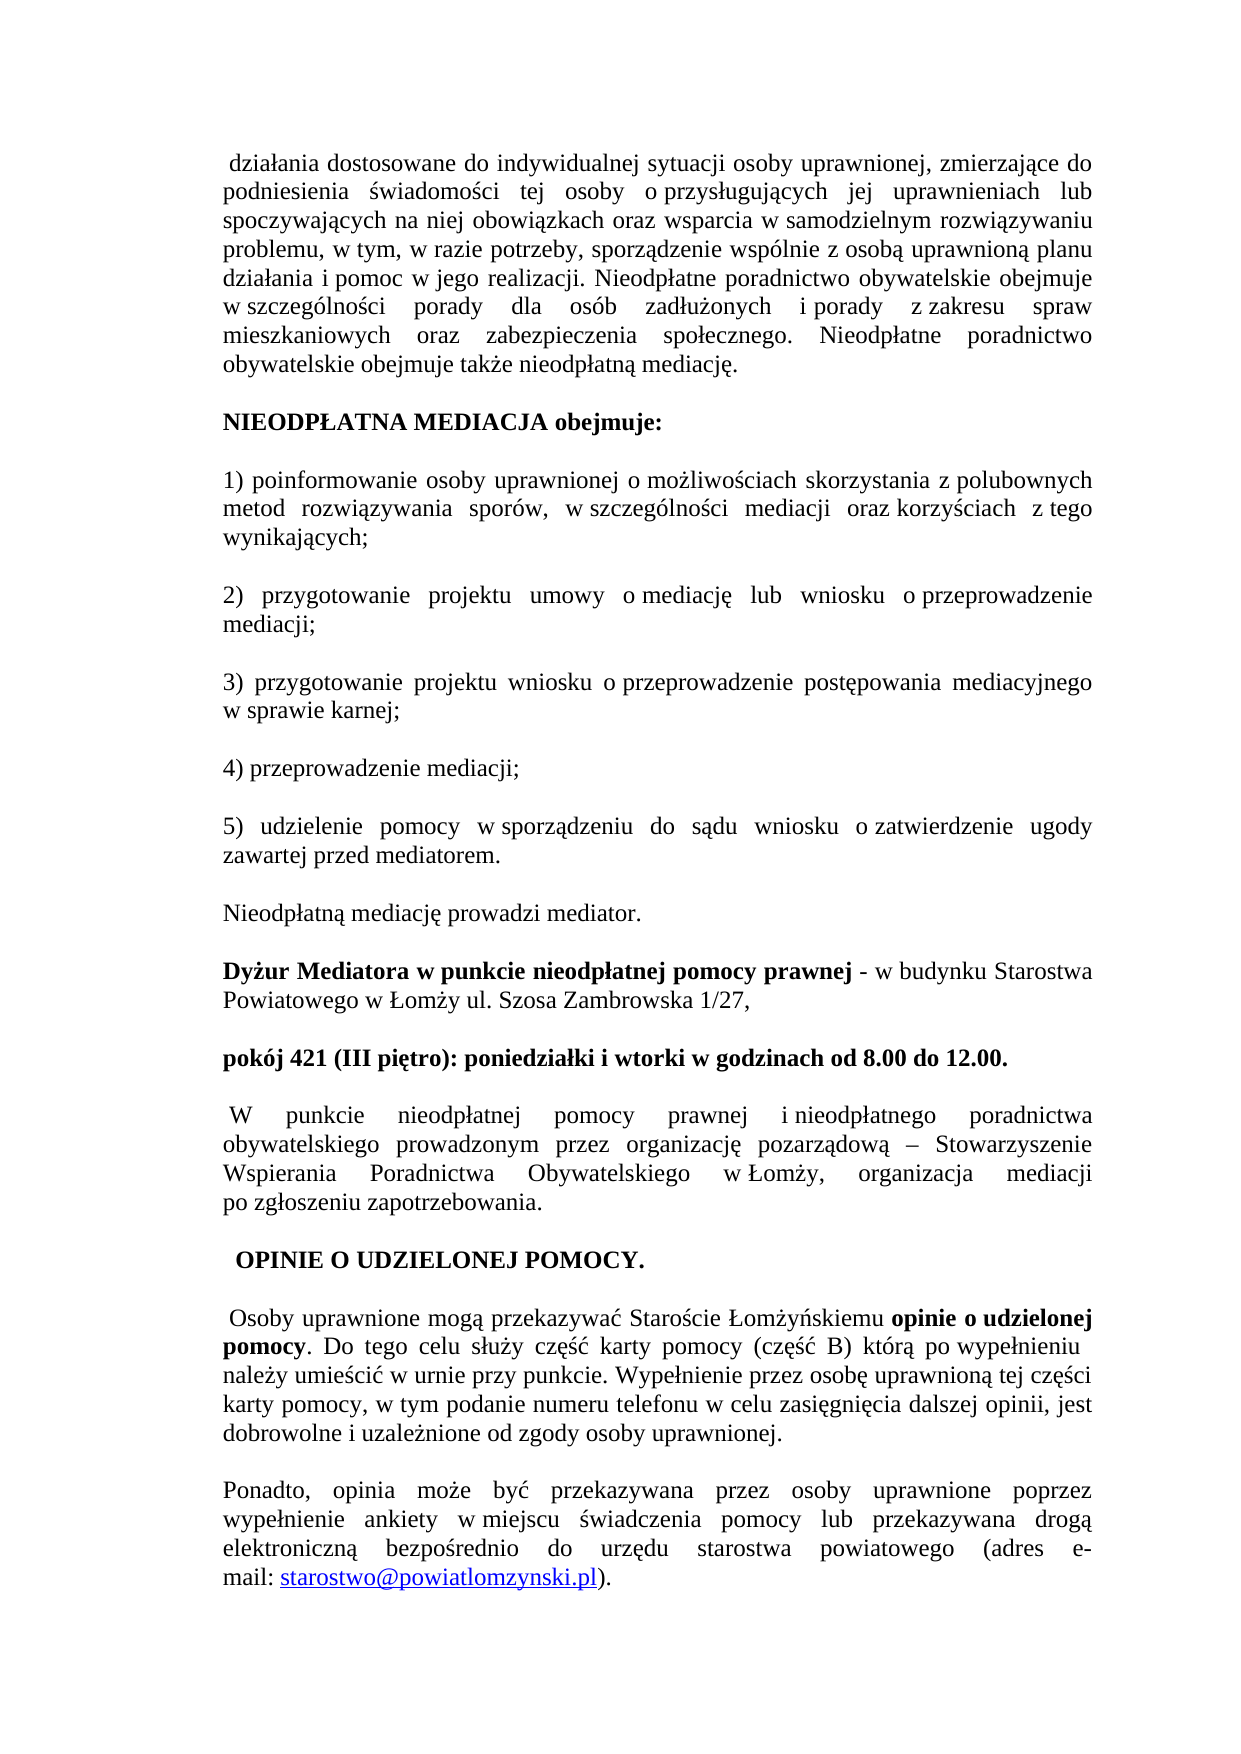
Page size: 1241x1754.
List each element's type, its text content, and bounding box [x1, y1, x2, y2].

text Nieodpłatną mediację prowadzi mediator. [223, 898, 1093, 927]
text OPINIE O UDZIELONEJ POMOCY. [223, 1245, 1093, 1273]
text 4) przeprowadzenie mediacji; [223, 753, 1093, 782]
text W punkcie nieodpłatnej pomocy prawnej i nieodpłatnego poradnictwa obywatelskiego prowadzonym przez organizację pozarządową – Stowarzyszenie Wspierania Poradnictwa Obywatelskiego w Łomży, organizacja mediacji po zgłoszeniu zapotrzebowania. [223, 1101, 1093, 1216]
text 2) przygotowanie projektu umowy o mediację lub wniosku o przeprowadzenie mediacji; [223, 580, 1093, 638]
text 5) udzielenie pomocy w sporządzeniu do sądu wniosku o zatwierdzenie ugody zawartej przed mediatorem. [223, 811, 1093, 869]
text Ponadto, opinia może być przekazywana przez osoby uprawnione poprzez wypełnienie ankiety w miejscu świadczenia pomocy lub przekazywana drogą elektroniczną bezpośrednio do urzędu starostwa powiatowego (adres e-mail: starostwo@powiatlomzynski.pl). [223, 1476, 1093, 1591]
text 1) poinformowanie osoby uprawnionej o możliwościach skorzystania z polubownych metod rozwiązywania sporów, w szczególności mediacji oraz korzyściach z tego wynikających; [223, 465, 1093, 551]
text pokój 421 (III piętro): poniedziałki i wtorki w godzinach od 8.00 do 12.00. [223, 1043, 1093, 1071]
text NIEODPŁATNA MEDIACJA obejmuje: [223, 407, 1093, 436]
text działania dostosowane do indywidualnej sytuacji osoby uprawnionej, zmierzające do podniesienia świadomości tej osoby o przysługujących jej uprawnieniach lub spoczywających na niej obowiązkach oraz wsparcia w samodzielnym rozwiązywaniu problemu, w tym, w razie potrzeby, sporządzenie wspólnie z osobą uprawnioną planu działania i pomoc w jego realizacji. Nieodpłatne poradnictwo obywatelskie obejmuje w szczególności porady dla osób zadłużonych i porady z zakresu spraw mieszkaniowych oraz zabezpieczenia społecznego. Nieodpłatne poradnictwo obywatelskie obejmuje także nieodpłatną mediację. [223, 148, 1093, 378]
text 3) przygotowanie projektu wniosku o przeprowadzenie postępowania mediacyjnego w sprawie karnej; [223, 667, 1093, 724]
text Dyżur Mediatora w punkcie nieodpłatnej pomocy prawnej - w budynku Starostwa Powiatowego w Łomży ul. Szosa Zambrowska 1/27, [223, 956, 1093, 1013]
text Osoby uprawnione mogą przekazywać Staroście Łomżyńskiemu opinie o udzielonej pomocy. Do tego celu służy część karty pomocy (część B) którą po wypełnieniu należy umieścić w urnie przy punkcie. Wypełnienie przez osobę uprawnioną tej części karty pomocy, w tym podanie numeru telefonu w celu zasięgnięcia dalszej opinii, jest dobrowolne i uzależnione od zgody osoby uprawnionej. [223, 1303, 1093, 1446]
